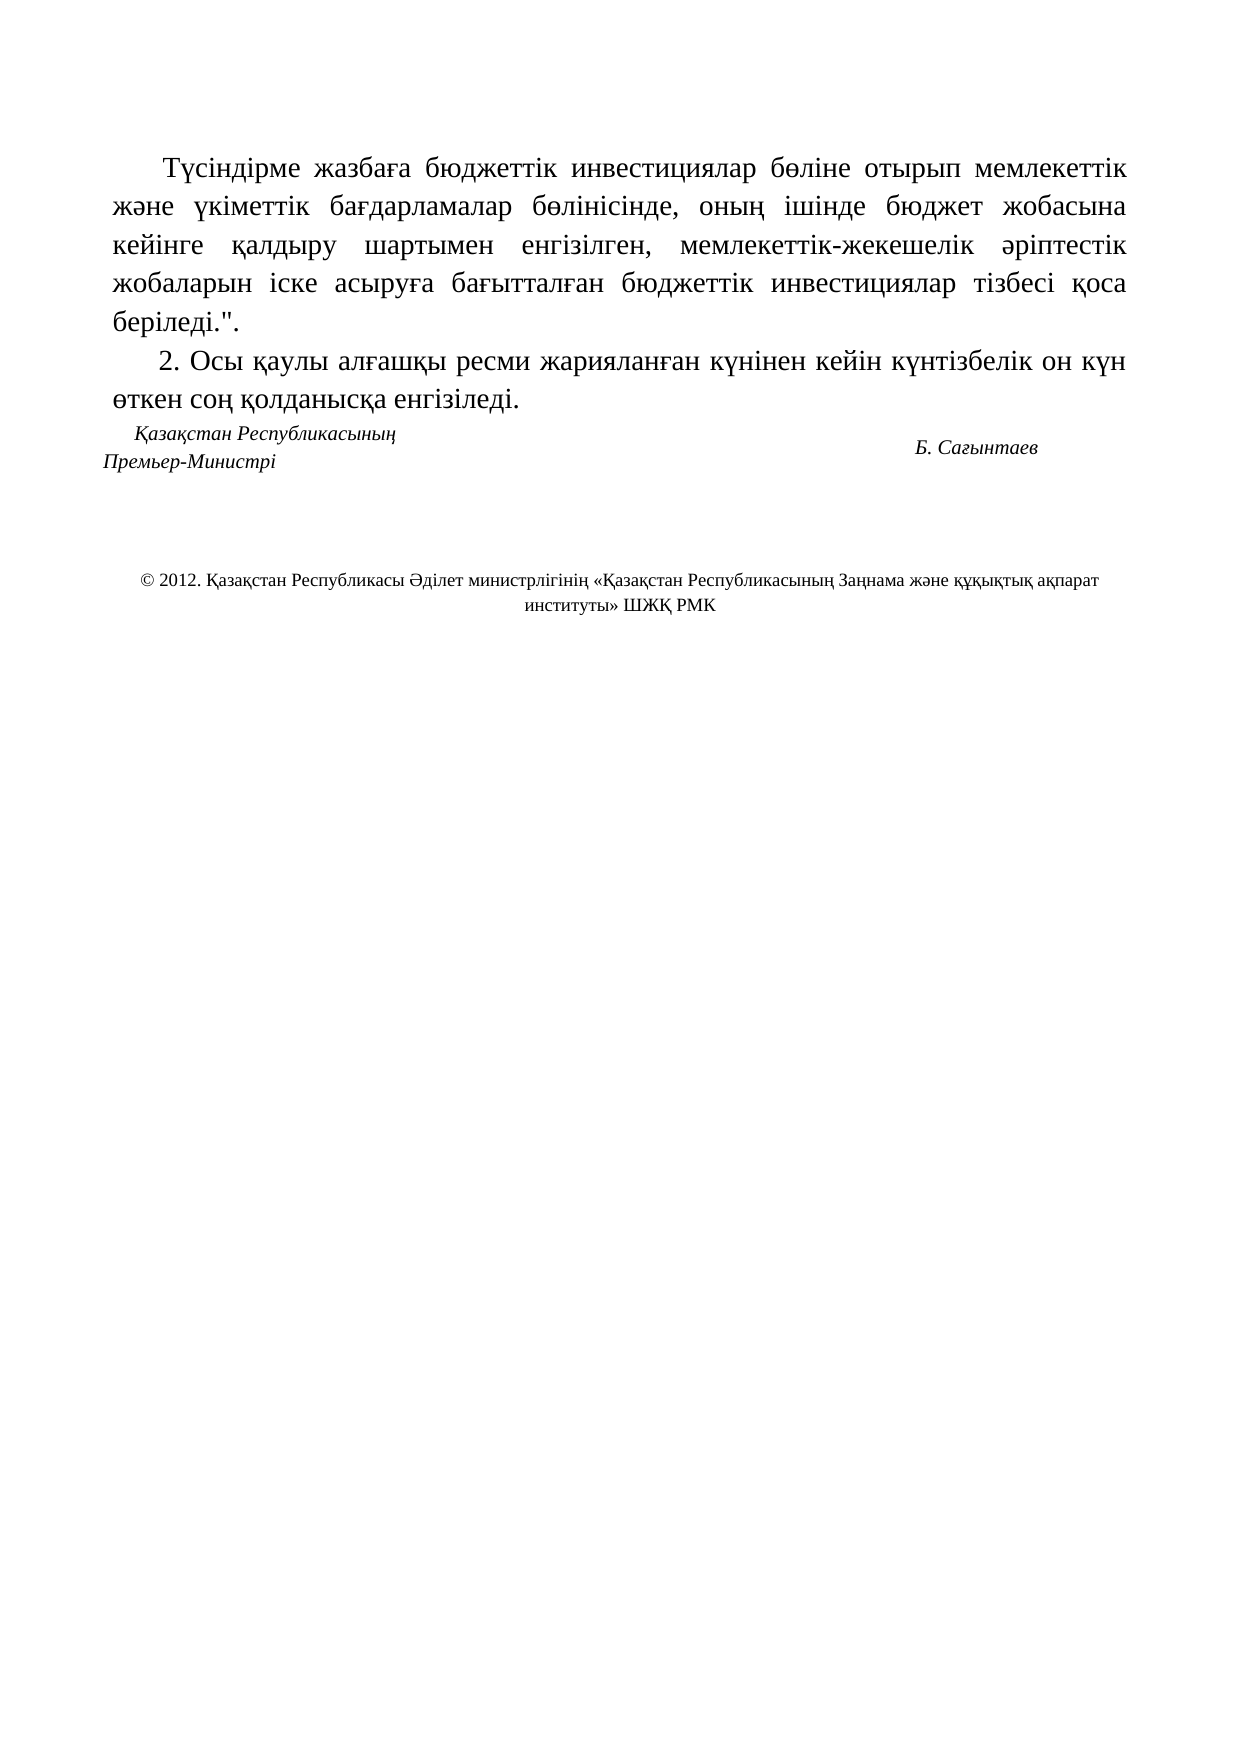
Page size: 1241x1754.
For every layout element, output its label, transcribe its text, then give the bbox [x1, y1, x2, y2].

text © 2012. Қазақстан Республикасы Әділет министрлігінің «Қазақстан Республикасының Заңнама және құқықтық ақпарат институты» ШЖҚ РМК [112, 569, 1128, 615]
table_header Б. Сағынтаев [913, 420, 1240, 478]
text Түсіндірме жазбаға бюджеттік инвестициялар бөліне отырып мемлекеттік және үкіметтік бағдарламалар бөлінісінде, оның ішінде бюджет жобасына кейінге қалдыру шартымен енгізілген, мемлекеттік-жекешелік әріптестік жобаларын іске асыруға бағытталған бюджеттік инвестициялар тізбесі қоса беріледі.". [112, 150, 1128, 338]
text 2. Осы қаулы алғашқы ресми жарияланған күнінен кейін күнтізбелік он күн өткен соң қолданысқа енгізіледі. [112, 343, 1128, 415]
table_header Қазақстан Республикасының Премьер-Министрі [101, 420, 913, 478]
